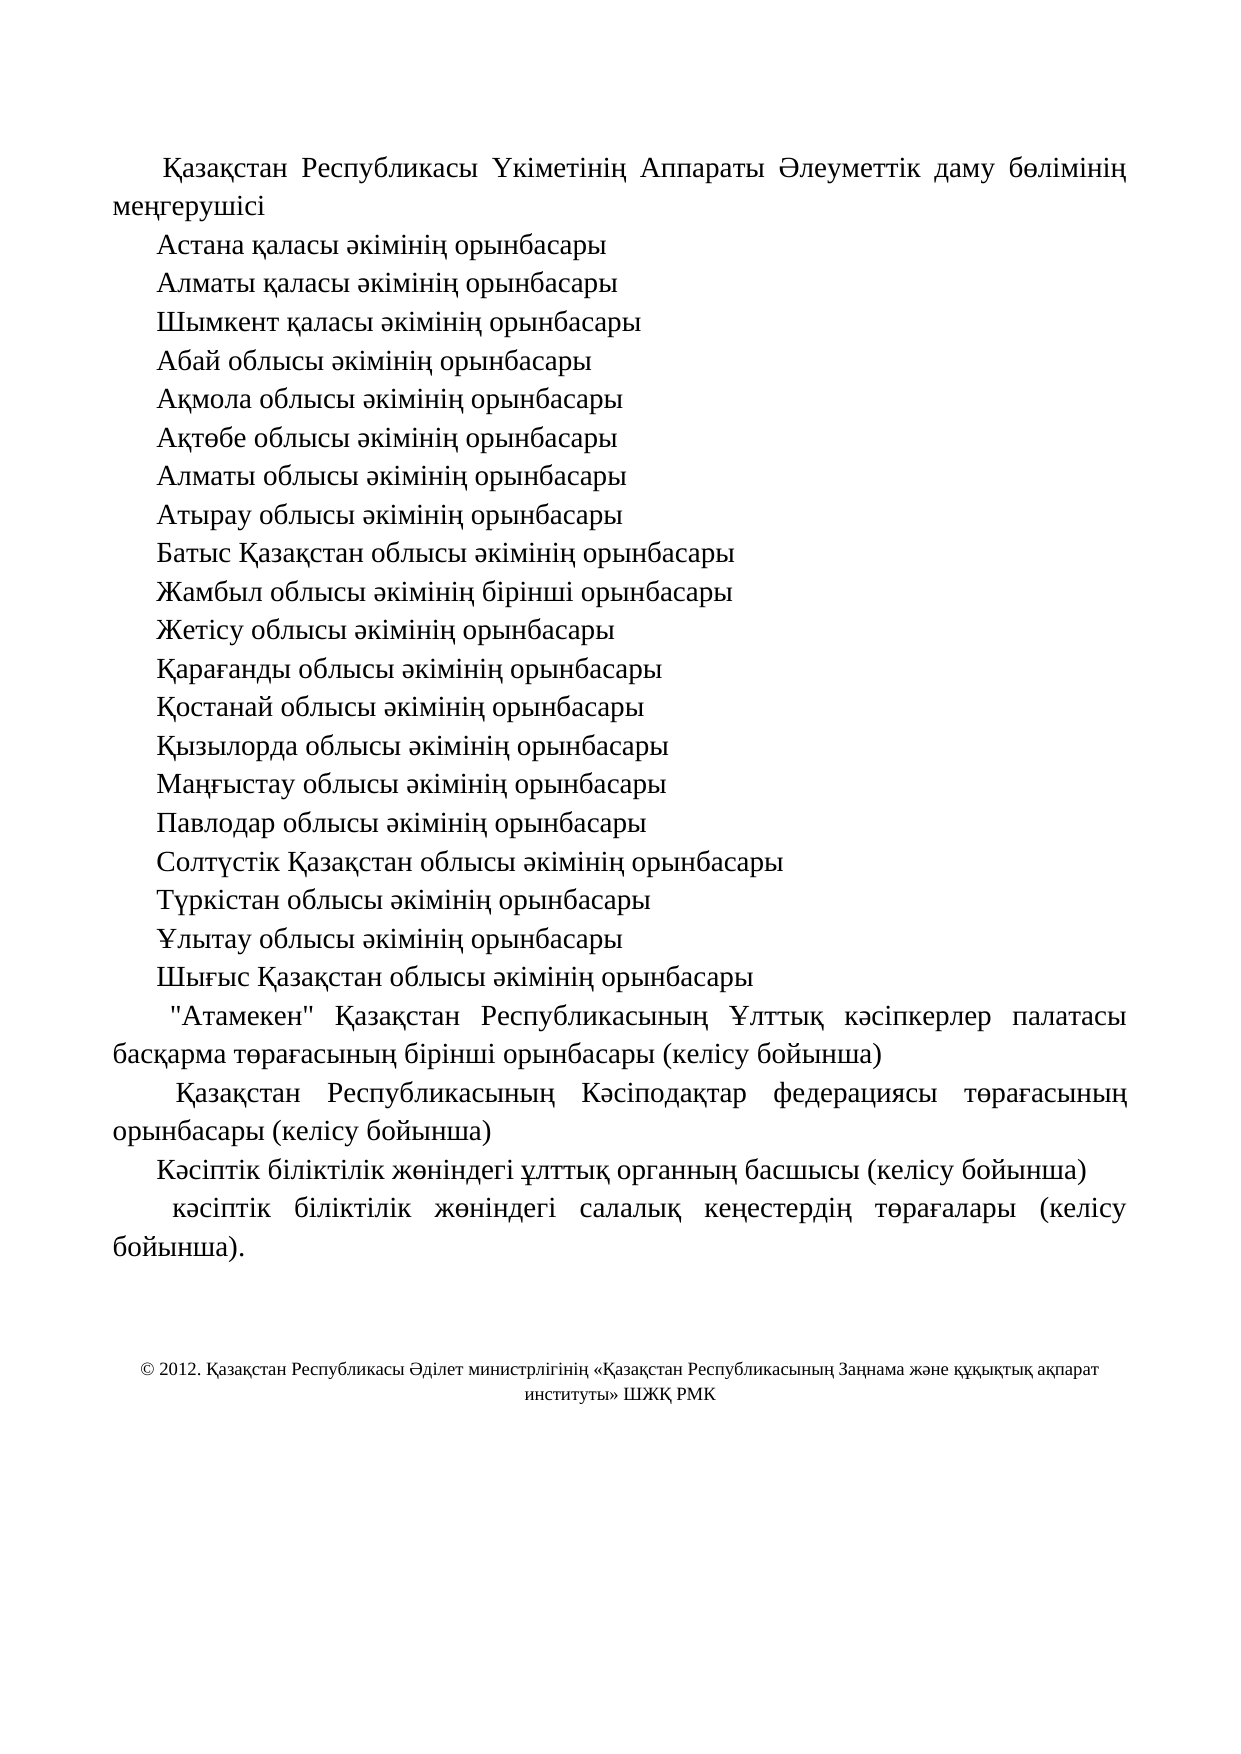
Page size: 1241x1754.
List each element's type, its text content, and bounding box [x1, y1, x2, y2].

text Атырау облысы әкімінің орынбасары [112, 497, 1128, 530]
text Маңғыстау облысы әкімінің орынбасары [112, 767, 1128, 800]
text Ұлытау облысы әкімінің орынбасары [112, 921, 1128, 954]
text Батыс Қазақстан облысы әкімінің орынбасары [112, 535, 1128, 569]
text © 2012. Қазақстан Республикасы Әділет министрлігінің «Қазақстан Республикасының Заңнама және құқықтық ақпарат институты» ШЖҚ РМК [112, 1358, 1128, 1405]
text Ақмола облысы әкімінің орынбасары [112, 381, 1128, 415]
text Алматы облысы әкімінің орынбасары [112, 458, 1128, 492]
text Қызылорда облысы әкімінің орынбасары [112, 728, 1128, 762]
text Түркістан облысы әкімінің орынбасары [112, 882, 1128, 916]
text Солтүстік Қазақстан облысы әкімінің орынбасары [112, 844, 1128, 877]
text Ақтөбе облысы әкімінің орынбасары [112, 420, 1128, 453]
text Астана қаласы әкімінің орынбасары [112, 227, 1128, 261]
text Павлодар облысы әкімінің орынбасары [112, 805, 1128, 839]
text Алматы қаласы әкімінің орынбасары [112, 266, 1128, 299]
text Қостанай облысы әкімінің орынбасары [112, 689, 1128, 723]
text Қазақстан Республикасы Үкіметінің Аппараты Әлеуметтік даму бөлімінің меңгерушісі [112, 150, 1128, 222]
text Жамбыл облысы әкімінің бірінші орынбасары [112, 574, 1128, 607]
text Шығыс Қазақстан облысы әкімінің орынбасары [112, 959, 1128, 993]
text Қарағанды облысы әкімінің орынбасары [112, 651, 1128, 684]
text Қазақстан Республикасының Кәсіподақтар федерациясы төрағасының орынбасары (келісу бойынша) [112, 1075, 1128, 1147]
text кәсіптік біліктілік жөніндегі салалық кеңестердің төрағалары (келісу бойынша). [112, 1191, 1128, 1263]
text Шымкент қаласы әкімінің орынбасары [112, 304, 1128, 338]
text Абай облысы әкімінің орынбасары [112, 343, 1128, 376]
text "Атамекен" Қазақстан Республикасының Ұлттық кәсіпкерлер палатасы басқарма төрағасының бірінші орынбасары (келісу бойынша) [112, 998, 1128, 1070]
text Жетісу облысы әкімінің орынбасары [112, 612, 1128, 646]
text Кәсіптік біліктілік жөніндегі ұлттық органның басшысы (келісу бойынша) [112, 1152, 1128, 1186]
